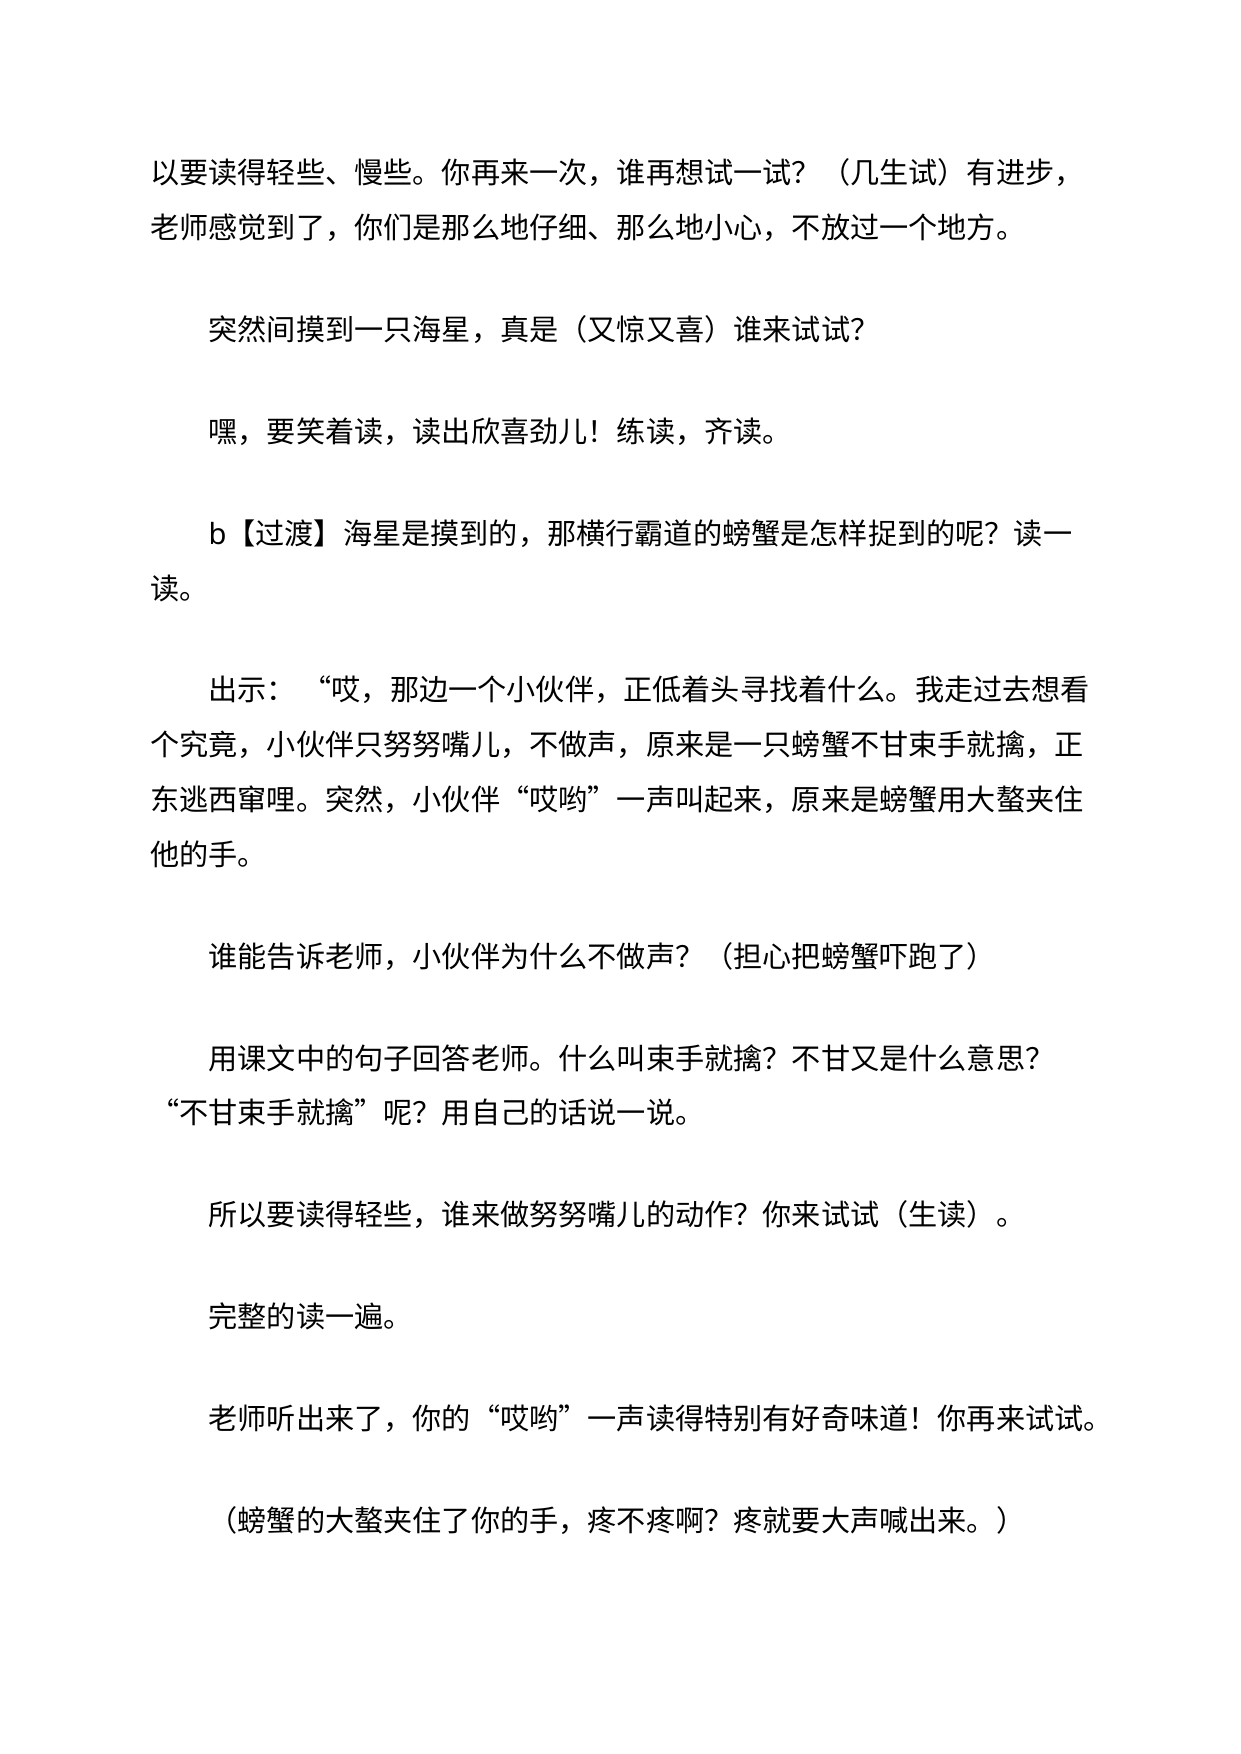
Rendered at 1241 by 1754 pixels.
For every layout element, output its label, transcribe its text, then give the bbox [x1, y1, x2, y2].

text 谁能告诉老师，小伙伴为什么不做声？（担心把螃蟹吓跑了） [150, 933, 1090, 976]
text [150, 150, 1090, 247]
text b【过渡】海星是摸到的，那横行霸道的螃蟹是怎样捉到的呢？读一读。 [150, 510, 1090, 607]
text 完整的读一遍。 [150, 1294, 1090, 1336]
text （螃蟹的大螯夹住了你的手，疼不疼啊？疼就要大声喊出来。） [150, 1497, 1090, 1539]
text 突然间摸到一只海星，真是（又惊又喜）谁来试试？ [150, 307, 1090, 349]
text 所以要读得轻些，谁来做努努嘴儿的动作？你来试试（生读）。 [150, 1192, 1090, 1234]
text 用课文中的句子回答老师。什么叫束手就擒？不甘又是什么意思？“不甘束手就擒”呢？用自己的话说一说。 [150, 1035, 1090, 1132]
text 嘿，要笑着读，读出欣喜劲儿！练读，齐读。 [150, 408, 1090, 451]
text 出示： “哎，那边一个小伙伴，正低着头寻找着什么。我走过去想看个究竟，小伙伴只努努嘴儿，不做声，原来是一只螃蟹不甘束手就擒，正东逃西窜哩。突然，小伙伴“哎哟”一声叫起来，原来是螃蟹用大螯夹住他的手。 [150, 667, 1090, 874]
text 老师听出来了，你的“哎哟”一声读得特别有好奇味道！你再来试试。 [150, 1395, 1090, 1438]
